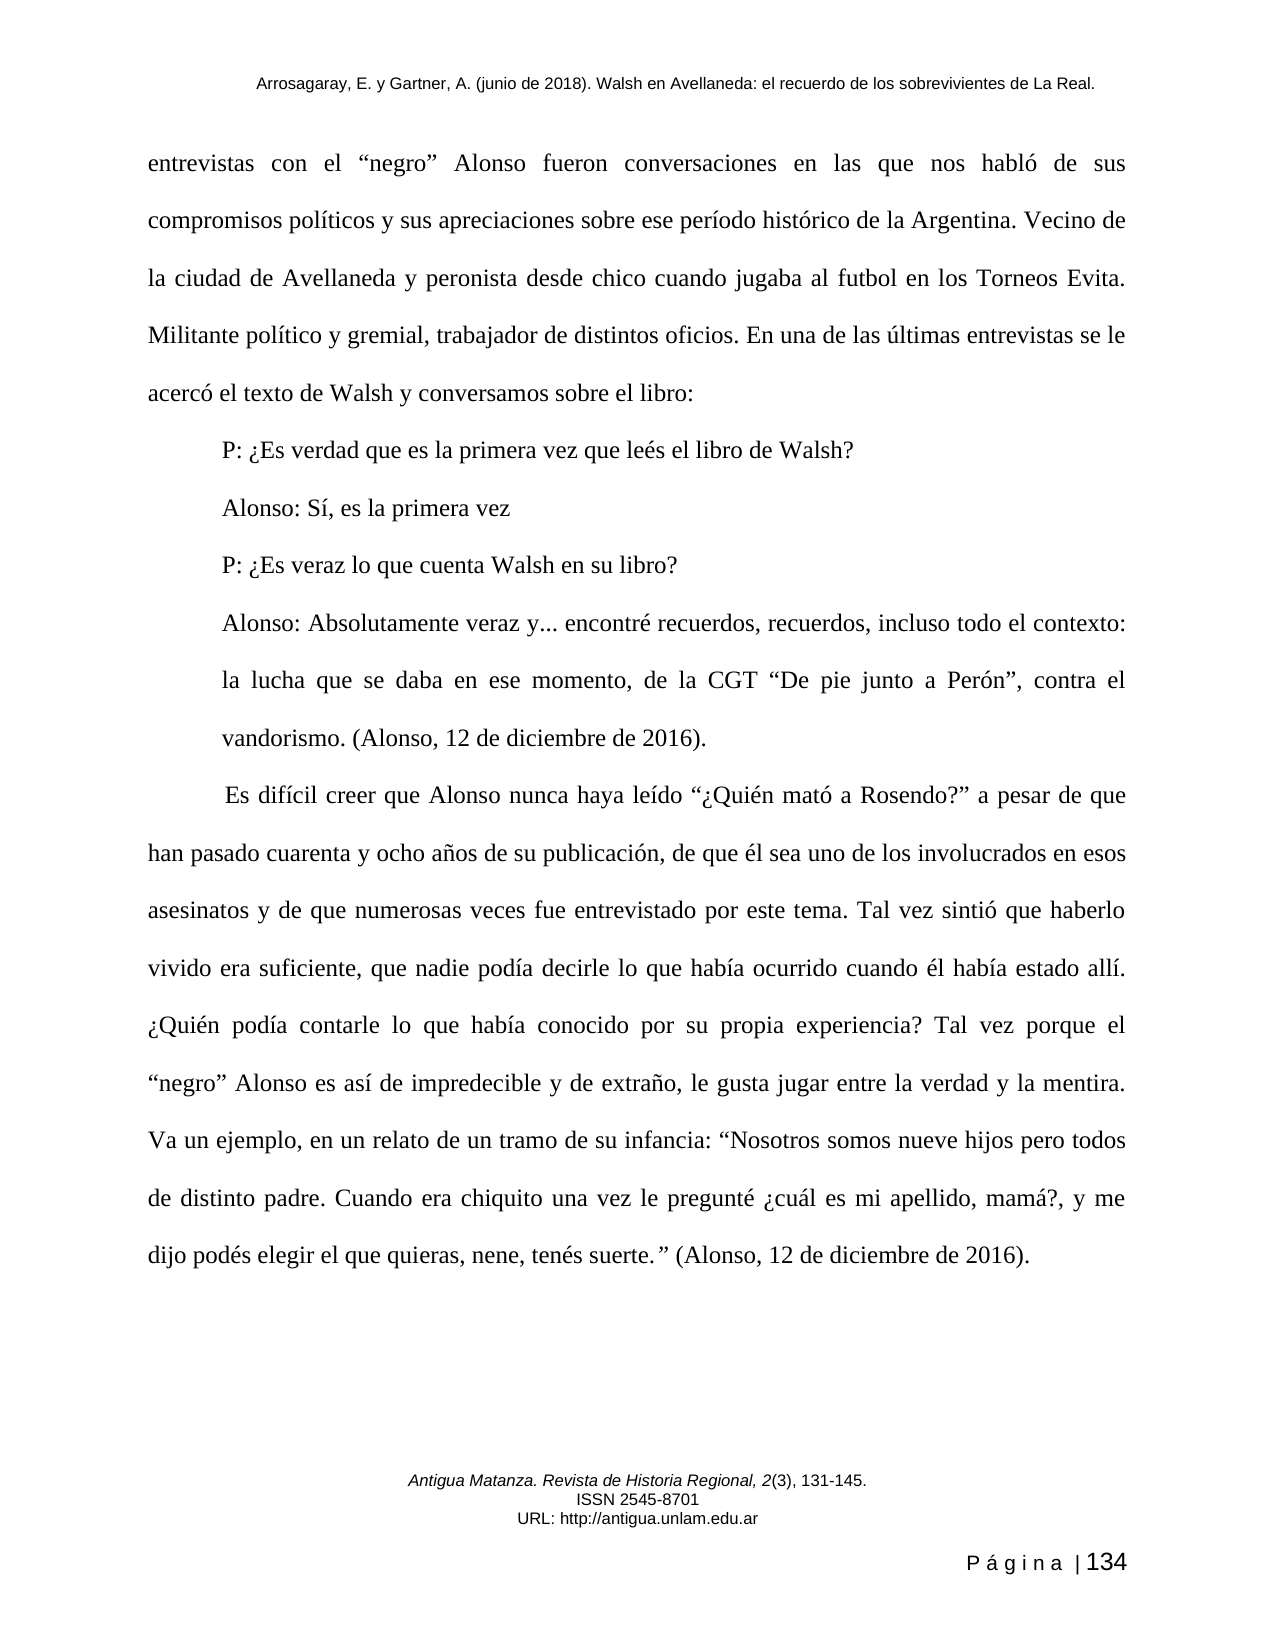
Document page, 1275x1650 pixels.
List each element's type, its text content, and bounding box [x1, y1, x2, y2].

text Alonso: Sí, es la primera vez [222, 493, 1127, 521]
text Es difícil creer que Alonso nunca haya leído “¿Quién mató a Rosendo?” a pesar de que han pasado cuarenta y ocho años de su publicación, de que él sea uno de los involucrados en esos asesinatos y de que numerosas veces fue entrevistado por este tema. Tal vez sintió que haberlo vivido era suficiente, que nadie podía decirle lo que había ocurrido cuando él había estado allí. ¿Quién podía contarle lo que había conocido por su propia experiencia? Tal vez porque el “negro” Alonso es así de impredecible y de extraño, le gusta jugar entre la verdad y la mentira. Va un ejemplo, en un relato de un tramo de su infancia: “Nosotros somos nueve hijos pero todos de distinto padre. Cuando era chiquito una vez le pregunté ¿cuál es mi apellido, mamá?, y me dijo podés elegir el que quieras, nene, tenés suerte.” (Alonso, 12 de diciembre de 2016). [148, 780, 1127, 1269]
text Alonso: Absolutamente veraz y... encontré recuerdos, recuerdos, incluso todo el contexto: la lucha que se daba en ese momento, de la CGT “De pie junto a Perón”, contra el vandorismo. (Alonso, 12 de diciembre de 2016). [222, 608, 1127, 751]
text P: ¿Es verdad que es la primera vez que leés el libro de Walsh? [222, 435, 1127, 464]
text P: ¿Es veraz lo que cuenta Walsh en su libro? [222, 550, 1127, 579]
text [148, 148, 1127, 406]
